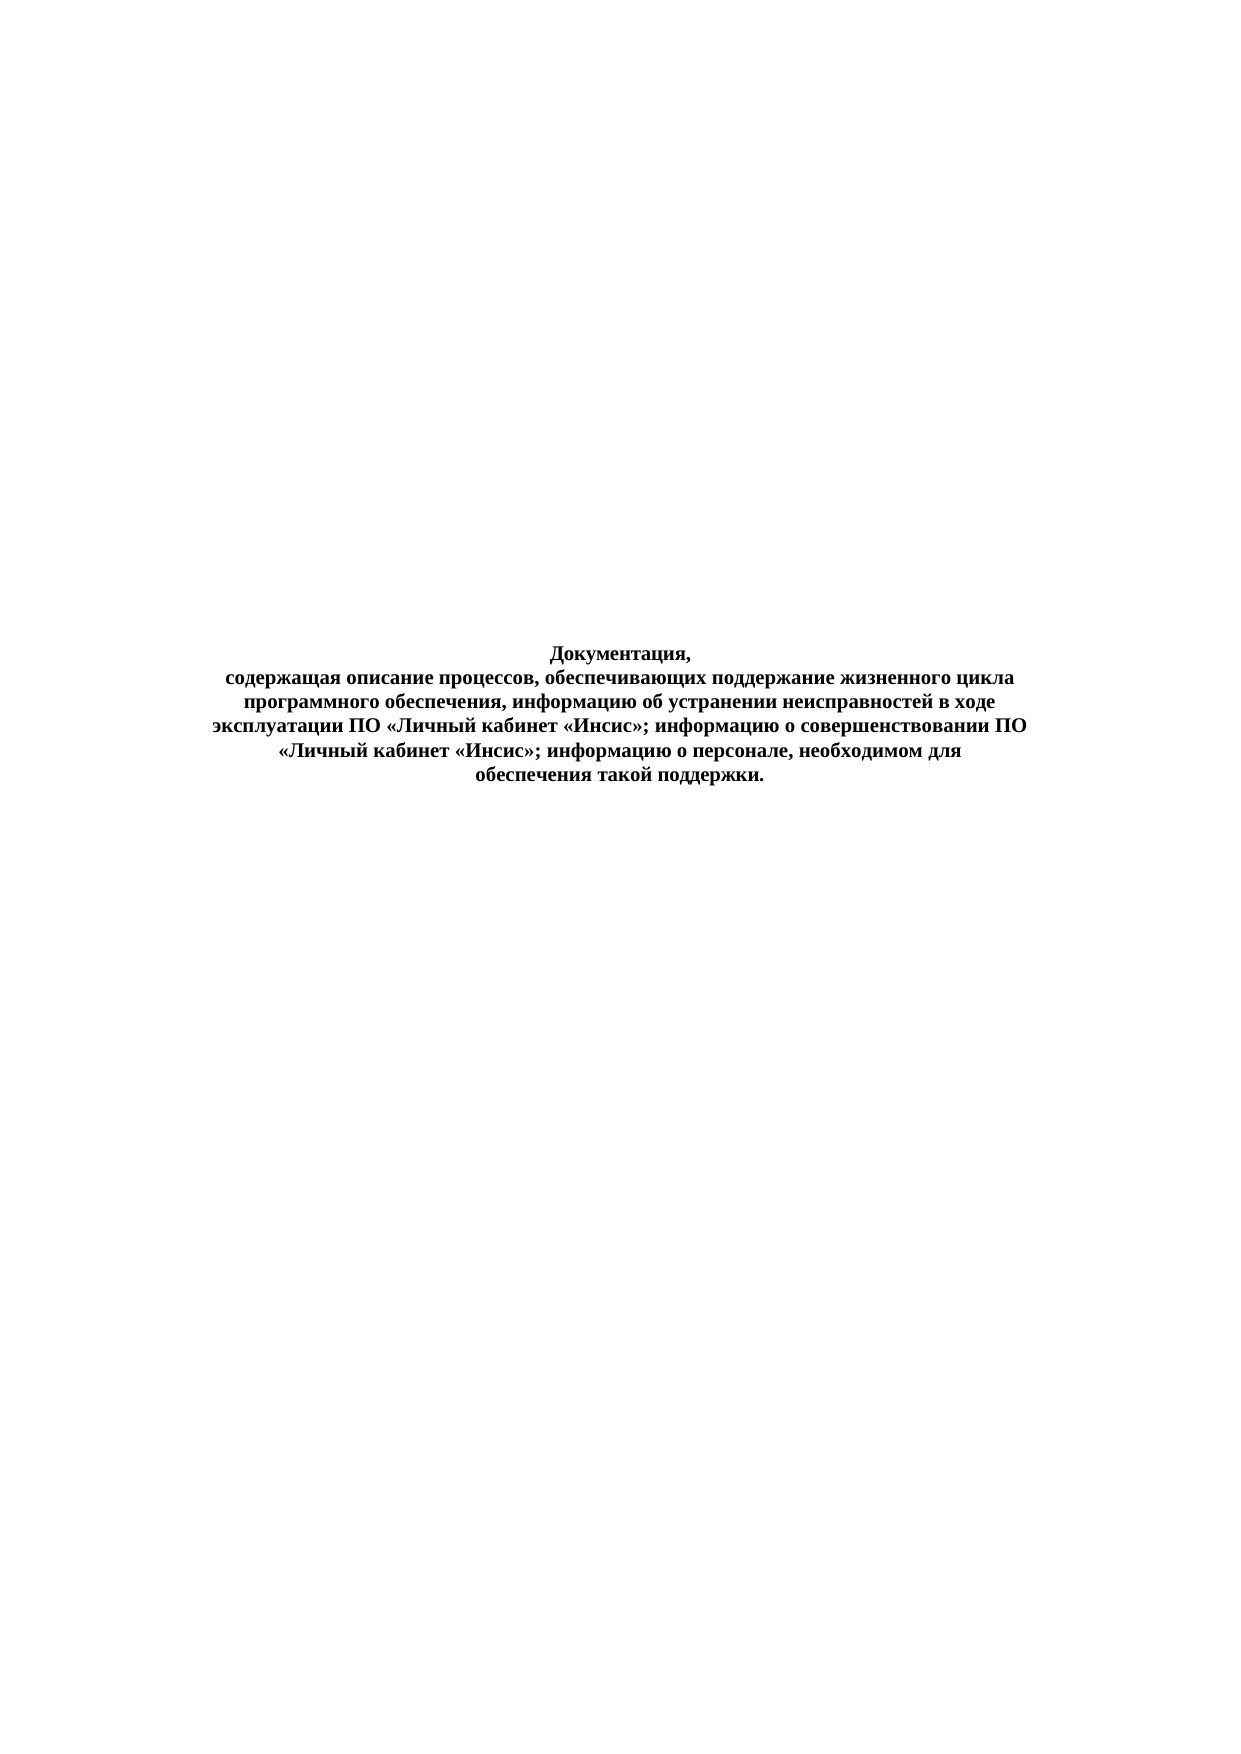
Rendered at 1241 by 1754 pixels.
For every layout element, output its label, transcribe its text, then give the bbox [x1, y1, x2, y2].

text содержащая описание процессов, обеспечивающих поддержание жизненного цикла программного обеспечения, информацию об устранении неисправностей в ходе эксплуатации ПО «Личный кабинет «Инсис»; информацию о совершенствовании ПО [180, 665, 1059, 737]
text «Личный кабинет «Инсис»; информацию о персонале, необходимом для обеспечения такой поддержки. [231, 737, 1009, 786]
text Документация, [181, 641, 1059, 665]
